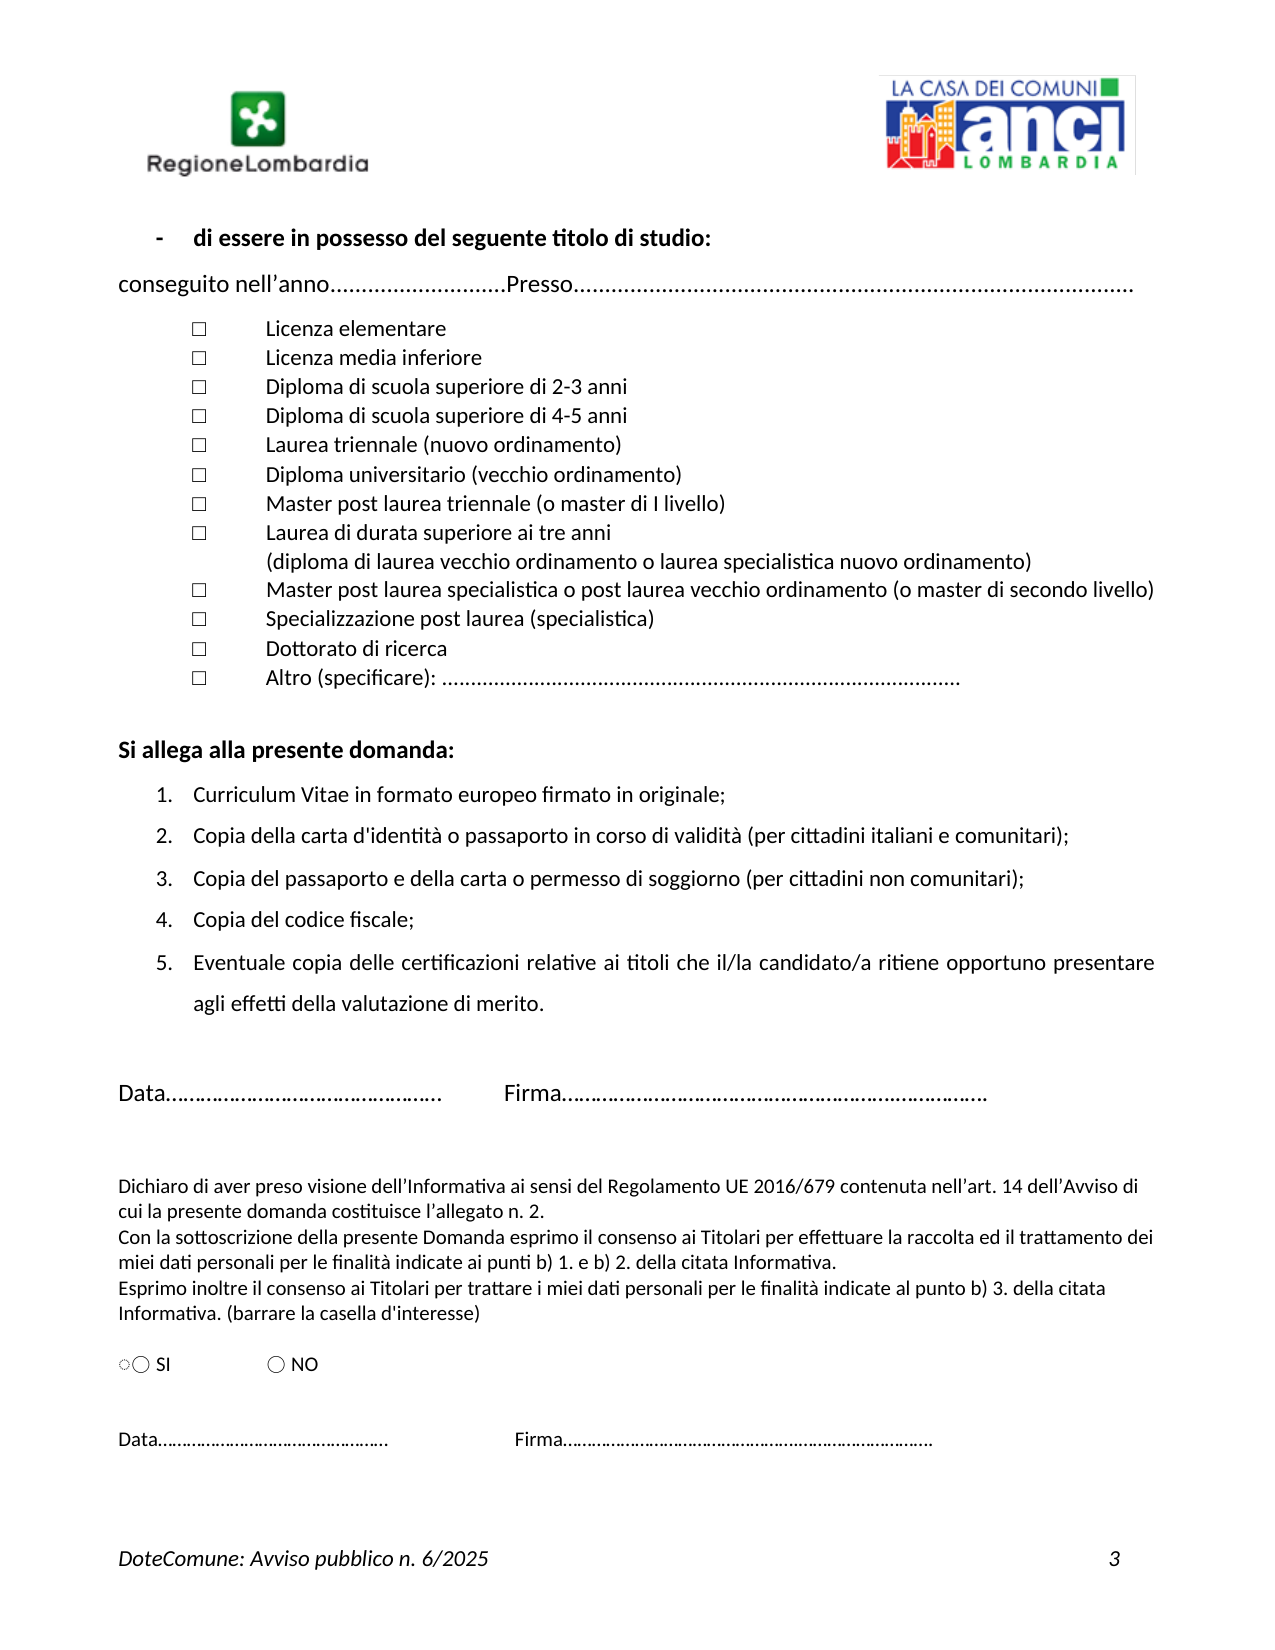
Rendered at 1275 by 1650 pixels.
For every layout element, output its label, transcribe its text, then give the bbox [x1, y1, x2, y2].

list Diploma universitario (vecchio ordinamento) [192, 460, 1157, 489]
list Eventuale copia delle certificazioni relative ai titoli che il/la candidato/a ritiene opportuno presentare agli effetti della valutazione di merito. [156, 948, 1157, 1018]
list Master post laurea specialistica o post laurea vecchio ordinamento (o master di secondo livello) [192, 575, 1157, 604]
list Diploma di scuola superiore di 2-3 anni [192, 372, 1157, 401]
list Licenza elementare [192, 314, 1157, 343]
text conseguito nell’anno............................Presso......................................................................................... [118, 268, 1157, 299]
list Dottorato di ricerca [192, 634, 1157, 663]
text Si allega alla presente domanda: [118, 734, 1157, 764]
list Laurea di durata superiore ai tre anni (diploma di laurea vecchio ordinamento o laurea specialistica nuovo ordinamento) [192, 518, 1157, 575]
text - di essere in possesso del seguente titolo di studio: [156, 222, 1157, 253]
picture [878, 75, 1137, 175]
list Diploma di scuola superiore di 4-5 anni [192, 401, 1157, 431]
list Altro (specificare): .......................................................................................... [192, 663, 1157, 692]
list Master post laurea triennale (o master di I livello) [192, 489, 1157, 518]
list Specializzazione post laurea (specialistica) [192, 604, 1157, 634]
text ⃝ SI ⃝ NO [118, 1351, 1157, 1376]
text Data………………………………………… Firma………………………………………………….……………. [118, 1077, 1157, 1108]
picture [140, 75, 375, 194]
list Copia del passaporto e della carta o permesso di soggiorno (per cittadini non comunitari); [156, 864, 1157, 892]
text Esprimo inoltre il consenso ai Titolari per trattare i miei dati personali per le finalità indicate al punto b) 3. della citata Informativa. (barrare la casella d'interesse) [118, 1275, 1157, 1326]
text Data………………………………………… Firma………………………………………….………………………. [118, 1426, 1157, 1452]
text Con la sottoscrizione della presente Domanda esprimo il consenso ai Titolari per effettuare la raccolta ed il trattamento dei miei dati personali per le finalità indicate ai punti b) 1. e b) 2. della citata Informativa. [118, 1224, 1157, 1275]
list Copia della carta d'identità o passaporto in corso di validità (per cittadini italiani e comunitari); [156, 822, 1157, 850]
list Licenza media inferiore [192, 343, 1157, 372]
list Copia del codice fiscale; [156, 906, 1157, 934]
text Dichiaro di aver preso visione dell’Informativa ai sensi del Regolamento UE 2016/679 contenuta nell’art. 14 dell’Avviso di cui la presente domanda costituisce l’allegato n. 2. [118, 1173, 1157, 1224]
list Curriculum Vitae in formato europeo firmato in originale; [156, 780, 1157, 808]
list Laurea triennale (nuovo ordinamento) [192, 431, 1157, 460]
